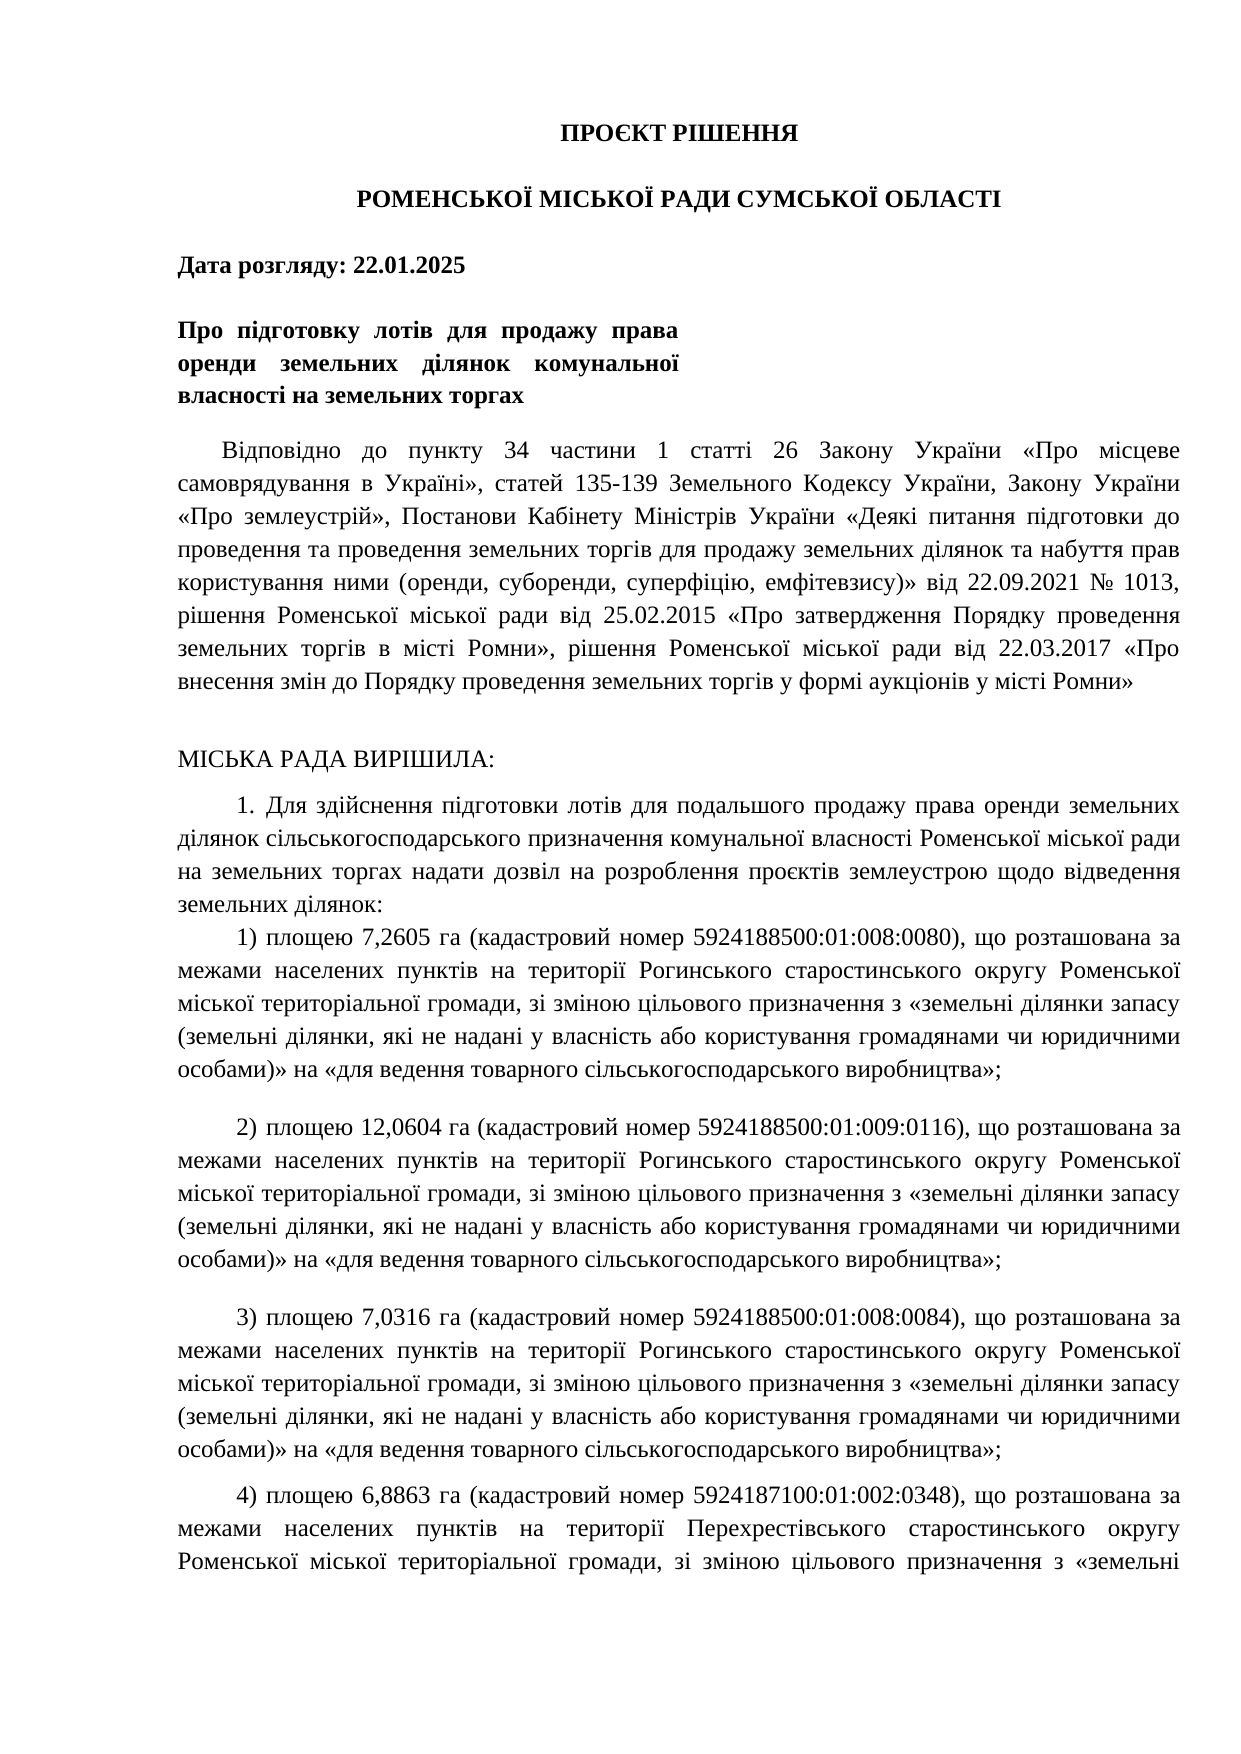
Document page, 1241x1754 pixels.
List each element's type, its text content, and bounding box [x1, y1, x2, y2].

text Дата розгляду: 22.01.2025 [177, 250, 1181, 279]
list площею 12,0604 га (кадастровий номер 5924188500:01:009:0116), що розташована за межами населених пунктів на території Рогинського старостинського округу Роменської міської територіальної громади, зі зміною цільового призначення з «земельні ділянки запасу (земельні ділянки, які не надані у власність або користування громадянами чи юридичними особами)» на «для ведення товарного сільськогосподарського виробництва»; [177, 1112, 1181, 1273]
text ПРОЄКТ РІШЕННЯ [177, 118, 1181, 147]
list площею 7,0316 га (кадастровий номер 5924188500:01:008:0084), що розташована за межами населених пунктів на території Рогинського старостинського округу Роменської міської територіальної громади, зі зміною цільового призначення з «земельні ділянки запасу (земельні ділянки, які не надані у власність або користування громадянами чи юридичними особами)» на «для ведення товарного сільськогосподарського виробництва»; [177, 1302, 1181, 1463]
list площею 7,2605 га (кадастровий номер 5924188500:01:008:0080), що розташована за межами населених пунктів на території Рогинського старостинського округу Роменської міської територіальної громади, зі зміною цільового призначення з «земельні ділянки запасу (земельні ділянки, які не надані у власність або користування громадянами чи юридичними особами)» на «для ведення товарного сільськогосподарського виробництва»; [177, 922, 1181, 1083]
text Про підготовку лотів для продажу права оренди земельних ділянок комунальної власності на земельних торгах [177, 316, 679, 409]
text Відповідно до пункту 34 частини 1 статті 26 Закону України «Про місцеве самоврядування в Україні», статей 135-139 Земельного Кодексу України, Закону України «Про землеустрій», Постанови Кабінету Міністрів України «Деякі питання підготовки до проведення та проведення земельних торгів для продажу земельних ділянок та набуття прав користування ними (оренди, суборенди, суперфіцію, емфітевзису)» від 22.09.2021 № 1013, рішення Роменської міської ради від 25.02.2015 «Про затвердження Порядку проведення земельних торгів в місті Ромни», рішення Роменської міської ради від 22.03.2017 «Про внесення змін до Порядку проведення земельних торгів у формі аукціонів у місті Ромни» [177, 435, 1181, 695]
text РОМЕНСЬКОЇ МІСЬКОЇ РАДИ СУМСЬКОЇ ОБЛАСТІ [177, 184, 1181, 213]
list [177, 1480, 1181, 1575]
text МІСЬКА РАДА ВИРІШИЛА: [177, 744, 1181, 773]
list Для здійснення підготовки лотів для подальшого продажу права оренди земельних ділянок сільськогосподарського призначення комунальної власності Роменської міської ради на земельних торгах надати дозвіл на розроблення проєктів землеустрою щодо відведення земельних ділянок: [177, 790, 1181, 918]
